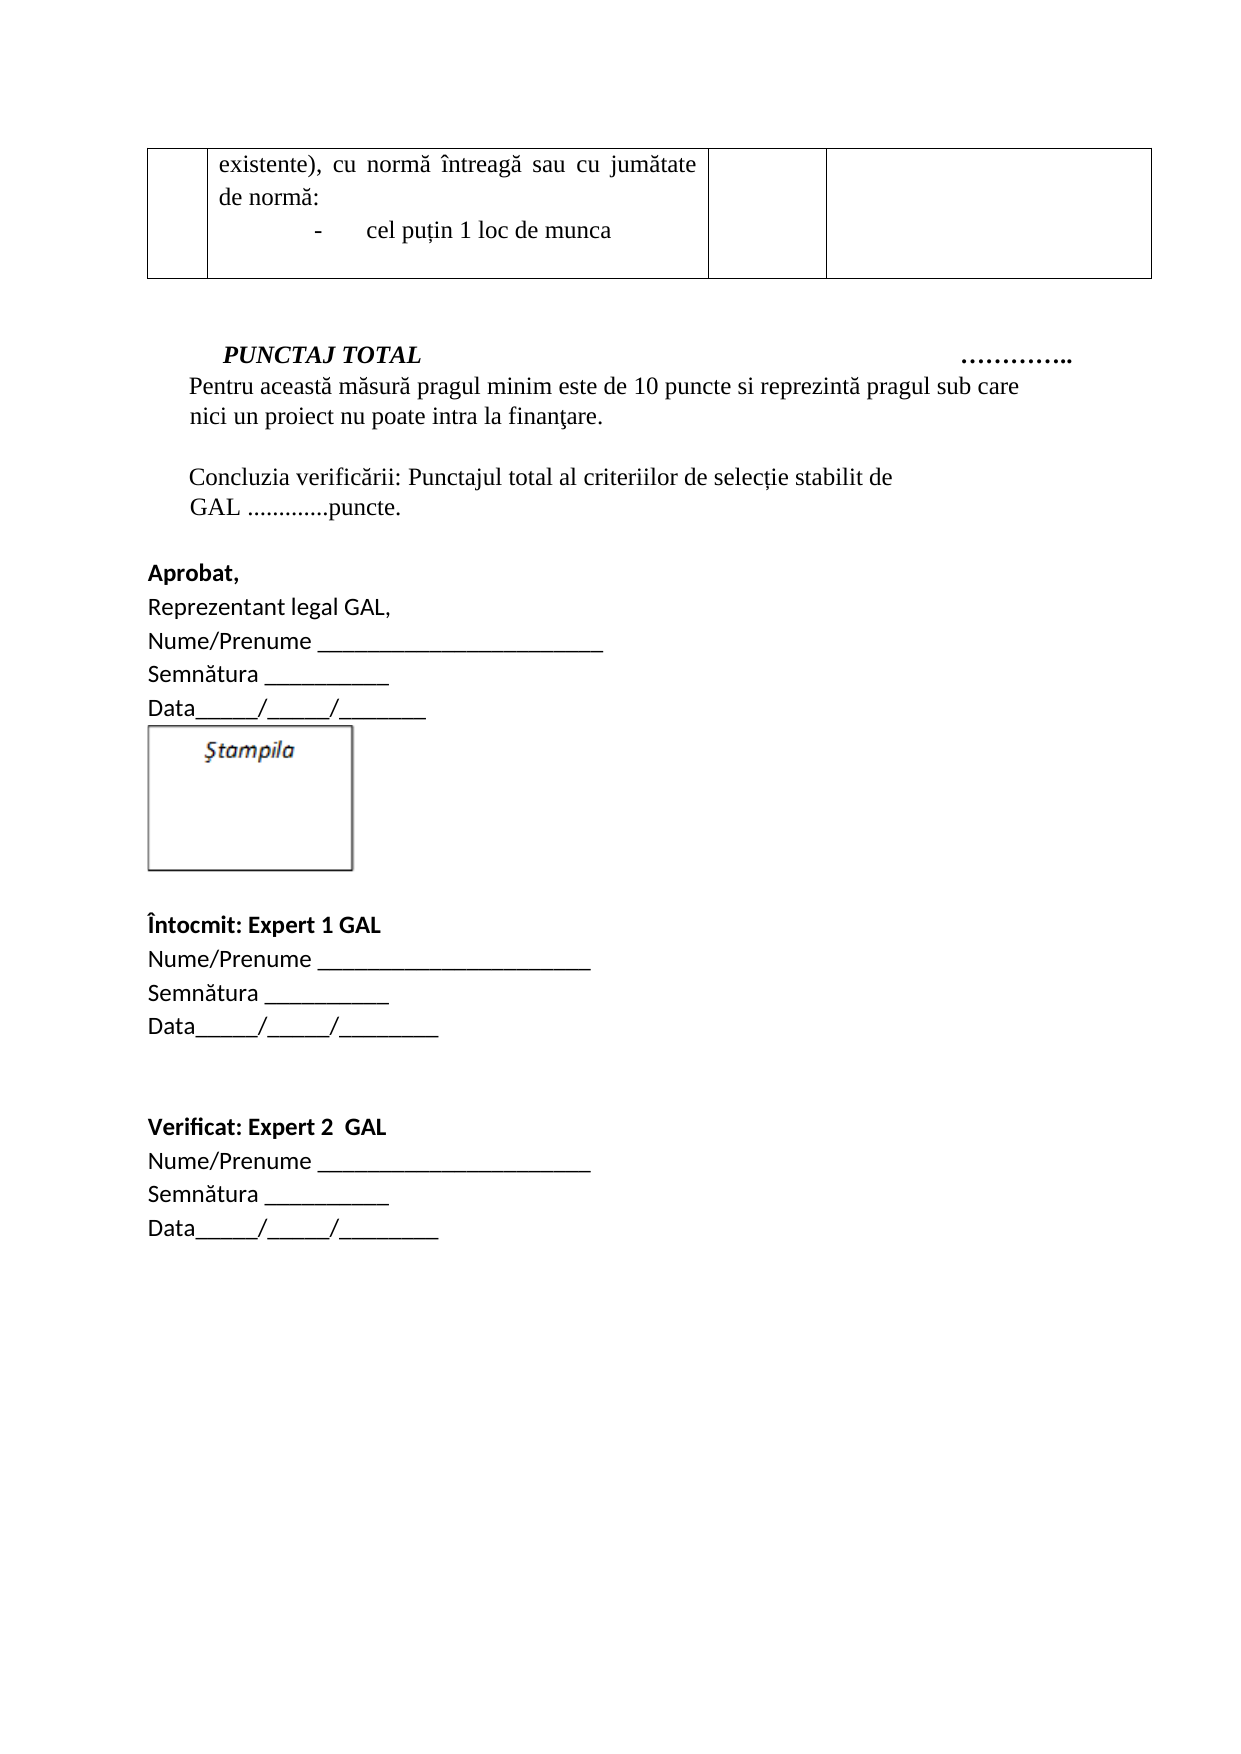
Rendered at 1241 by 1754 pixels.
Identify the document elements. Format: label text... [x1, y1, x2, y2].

text Nume/Prenume ______________________ [148, 943, 1093, 973]
text Semnătura __________ [148, 658, 1093, 689]
table_cell 7. [148, 149, 207, 277]
text Întocmit: Expert 1 GAL [148, 909, 1093, 940]
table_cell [827, 149, 1151, 277]
text Semnătura __________ [148, 1178, 1093, 1209]
table_cell [709, 149, 826, 277]
text Concluzia verificării: Punctajul total al criteriilor de selecție stabilit de GAL .............puncte. [188, 462, 1062, 521]
text Semnătura __________ [148, 977, 1093, 1007]
text PUNCTAJ TOTAL ………….. [148, 340, 1093, 369]
text Aprobat, [148, 557, 1093, 588]
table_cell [208, 149, 708, 277]
text Data_____/_____/_______ [148, 692, 1093, 723]
text Reprezentant legal GAL, [148, 591, 1093, 622]
text Pentru această măsură pragul minim este de 10 puncte si reprezintă pragul sub care nici un proiect nu poate intra la finanţare. [188, 371, 1062, 430]
picture [147, 725, 356, 873]
text Data_____/_____/________ [148, 1212, 1093, 1243]
text Nume/Prenume ______________________ [148, 1145, 1093, 1175]
text Data_____/_____/________ [148, 1010, 1093, 1041]
text Verificat: Expert 2 GAL [148, 1111, 1093, 1142]
text Nume/Prenume _______________________ [148, 625, 1093, 655]
